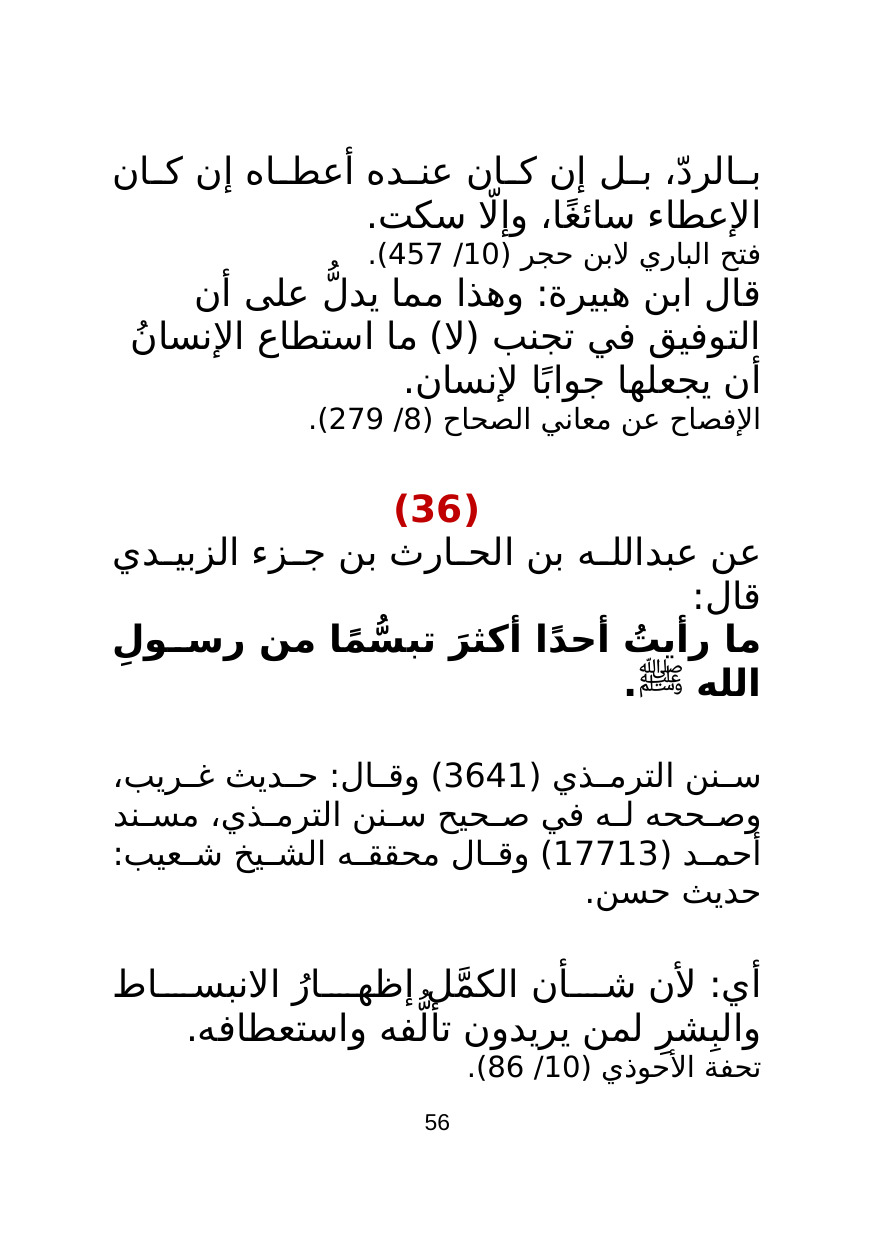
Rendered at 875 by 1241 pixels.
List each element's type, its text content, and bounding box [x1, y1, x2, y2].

text تحفة الأحوذي (10/ 86). [112, 1050, 762, 1084]
text عن عبدالله بن الحارث بن جزء الزبيدي قال: [112, 531, 762, 618]
text الإفصاح عن معاني الصحاح (8/ 279). [112, 402, 762, 436]
text قال ابن هبيرة: وهذا مما يدلُّ على أن التوفيق في تجنب (لا) ما استطاع الإنسانُ أن يجعلها جوابًا لإنسان. [112, 271, 762, 402]
text سنن الترمذي (3641) وقال: حديث غريب، وصححه له في صحيح سنن الترمذي، مسند أحمد (17713) وقال محققه الشيخ شعيب: حديث حسن. [112, 756, 762, 912]
text ما رأيتُ أحدًا أكثرَ تبسُّمًا من رسولِ الله ﷺ. [112, 618, 762, 705]
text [112, 150, 762, 237]
text أي: لأن شأن الكمَّل إظهارُ الانبساط والبِشرِ لمن يريدون تألُّفه واستعطافه. [112, 963, 762, 1050]
text فتح الباري لابن حجر (10/ 457). [112, 237, 762, 271]
text (36) [112, 487, 762, 531]
